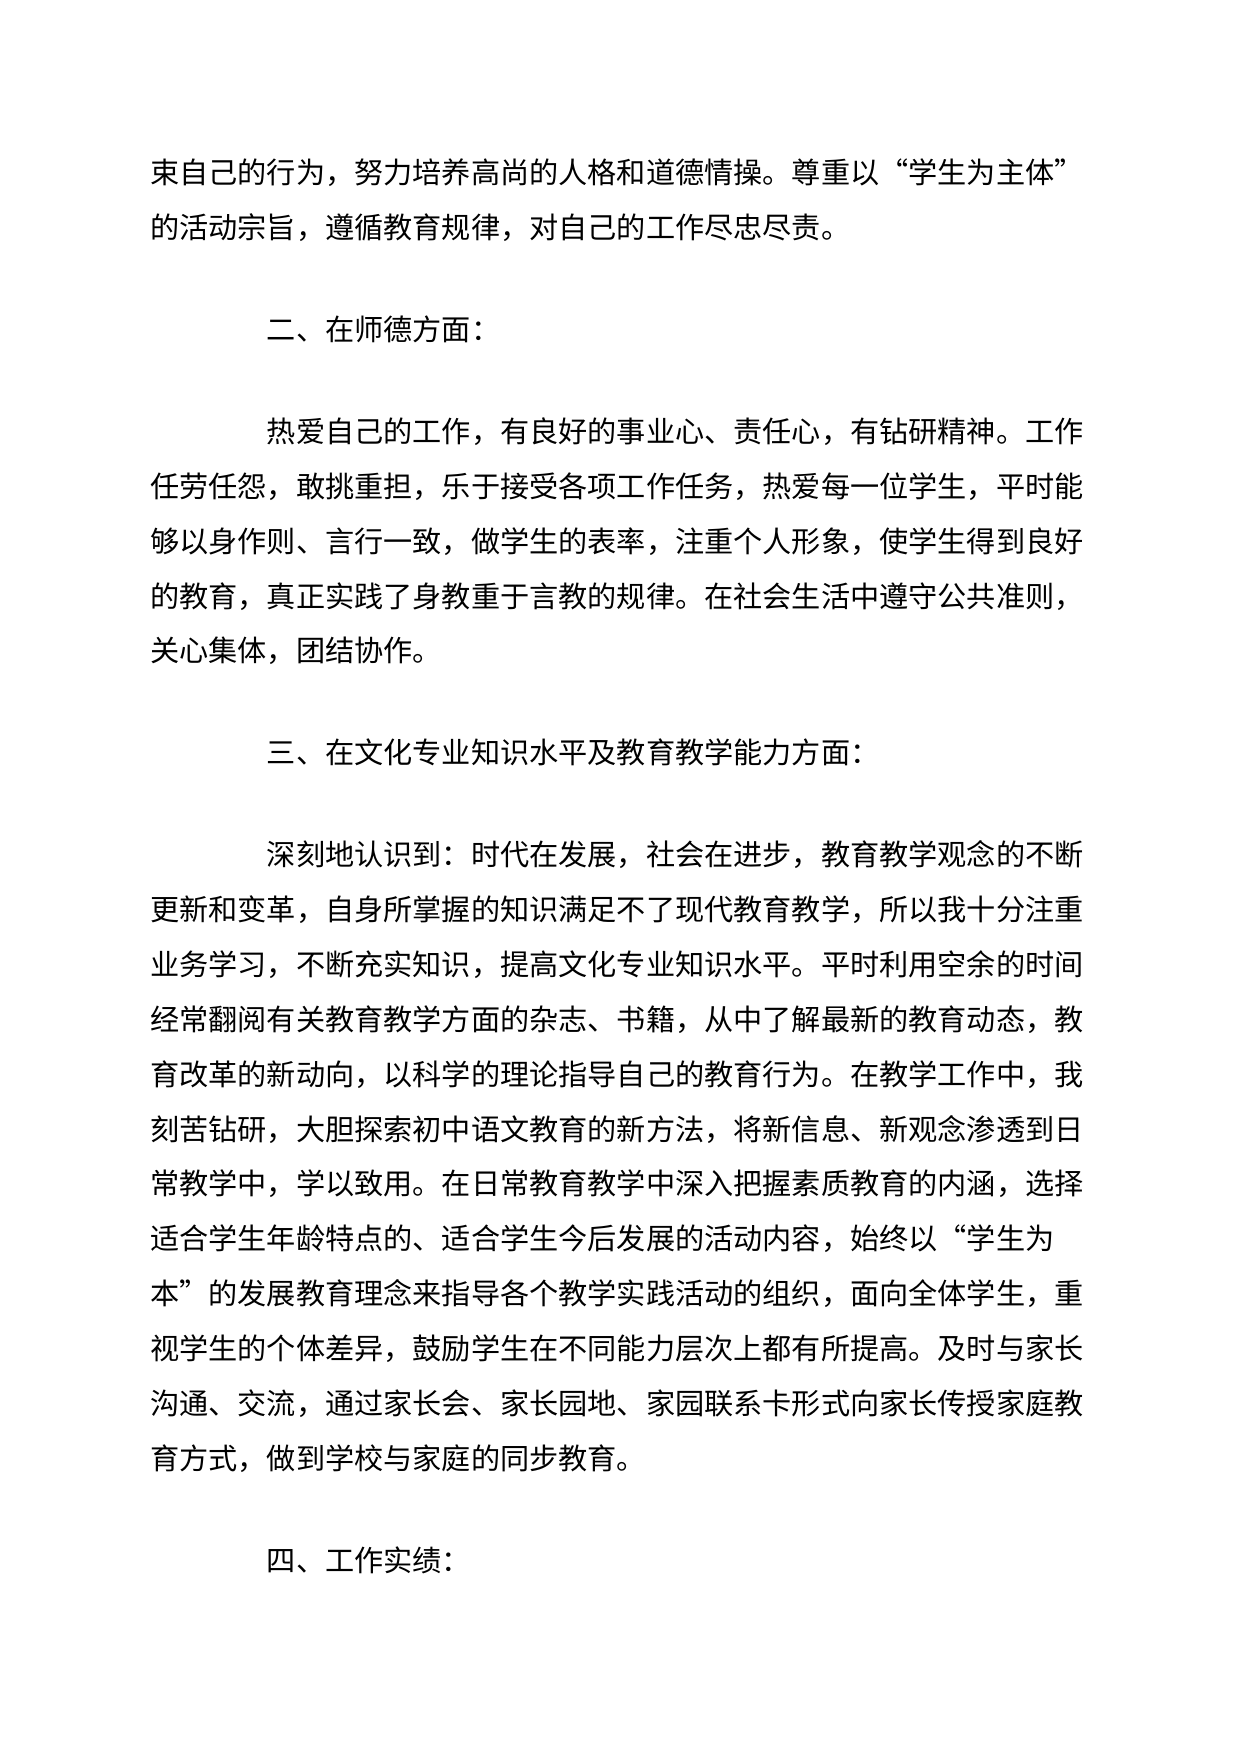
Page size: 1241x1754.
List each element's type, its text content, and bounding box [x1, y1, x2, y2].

text 热爱自己的工作，有良好的事业心、责任心，有钻研精神。工作任劳任怨，敢挑重担，乐于接受各项工作任务，热爱每一位学生，平时能够以身作则、言行一致，做学生的表率，注重个人形象，使学生得到良好的教育，真正实践了身教重于言教的规律。在社会生活中遵守公共准则，关心集体，团结协作。 [150, 408, 1090, 670]
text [150, 150, 1090, 247]
text 三、在文化专业知识水平及教育教学能力方面： [150, 730, 1090, 772]
text 二、在师德方面： [150, 307, 1090, 349]
text 深刻地认识到：时代在发展，社会在进步，教育教学观念的不断更新和变革，自身所掌握的知识满足不了现代教育教学，所以我十分注重业务学习，不断充实知识，提高文化专业知识水平。平时利用空余的时间经常翻阅有关教育教学方面的杂志、书籍，从中了解最新的教育动态，教育改革的新动向，以科学的理论指导自己的教育行为。在教学工作中，我刻苦钻研，大胆探索初中语文教育的新方法，将新信息、新观念渗透到日常教学中，学以致用。在日常教育教学中深入把握素质教育的内涵，选择适合学生年龄特点的、适合学生今后发展的活动内容，始终以“学生为本”的发展教育理念来指导各个教学实践活动的组织，面向全体学生，重视学生的个体差异，鼓励学生在不同能力层次上都有所提高。及时与家长沟通、交流，通过家长会、家长园地、家园联系卡形式向家长传授家庭教育方式，做到学校与家庭的同步教育。 [150, 832, 1090, 1478]
text 四、工作实绩： [150, 1537, 1090, 1579]
